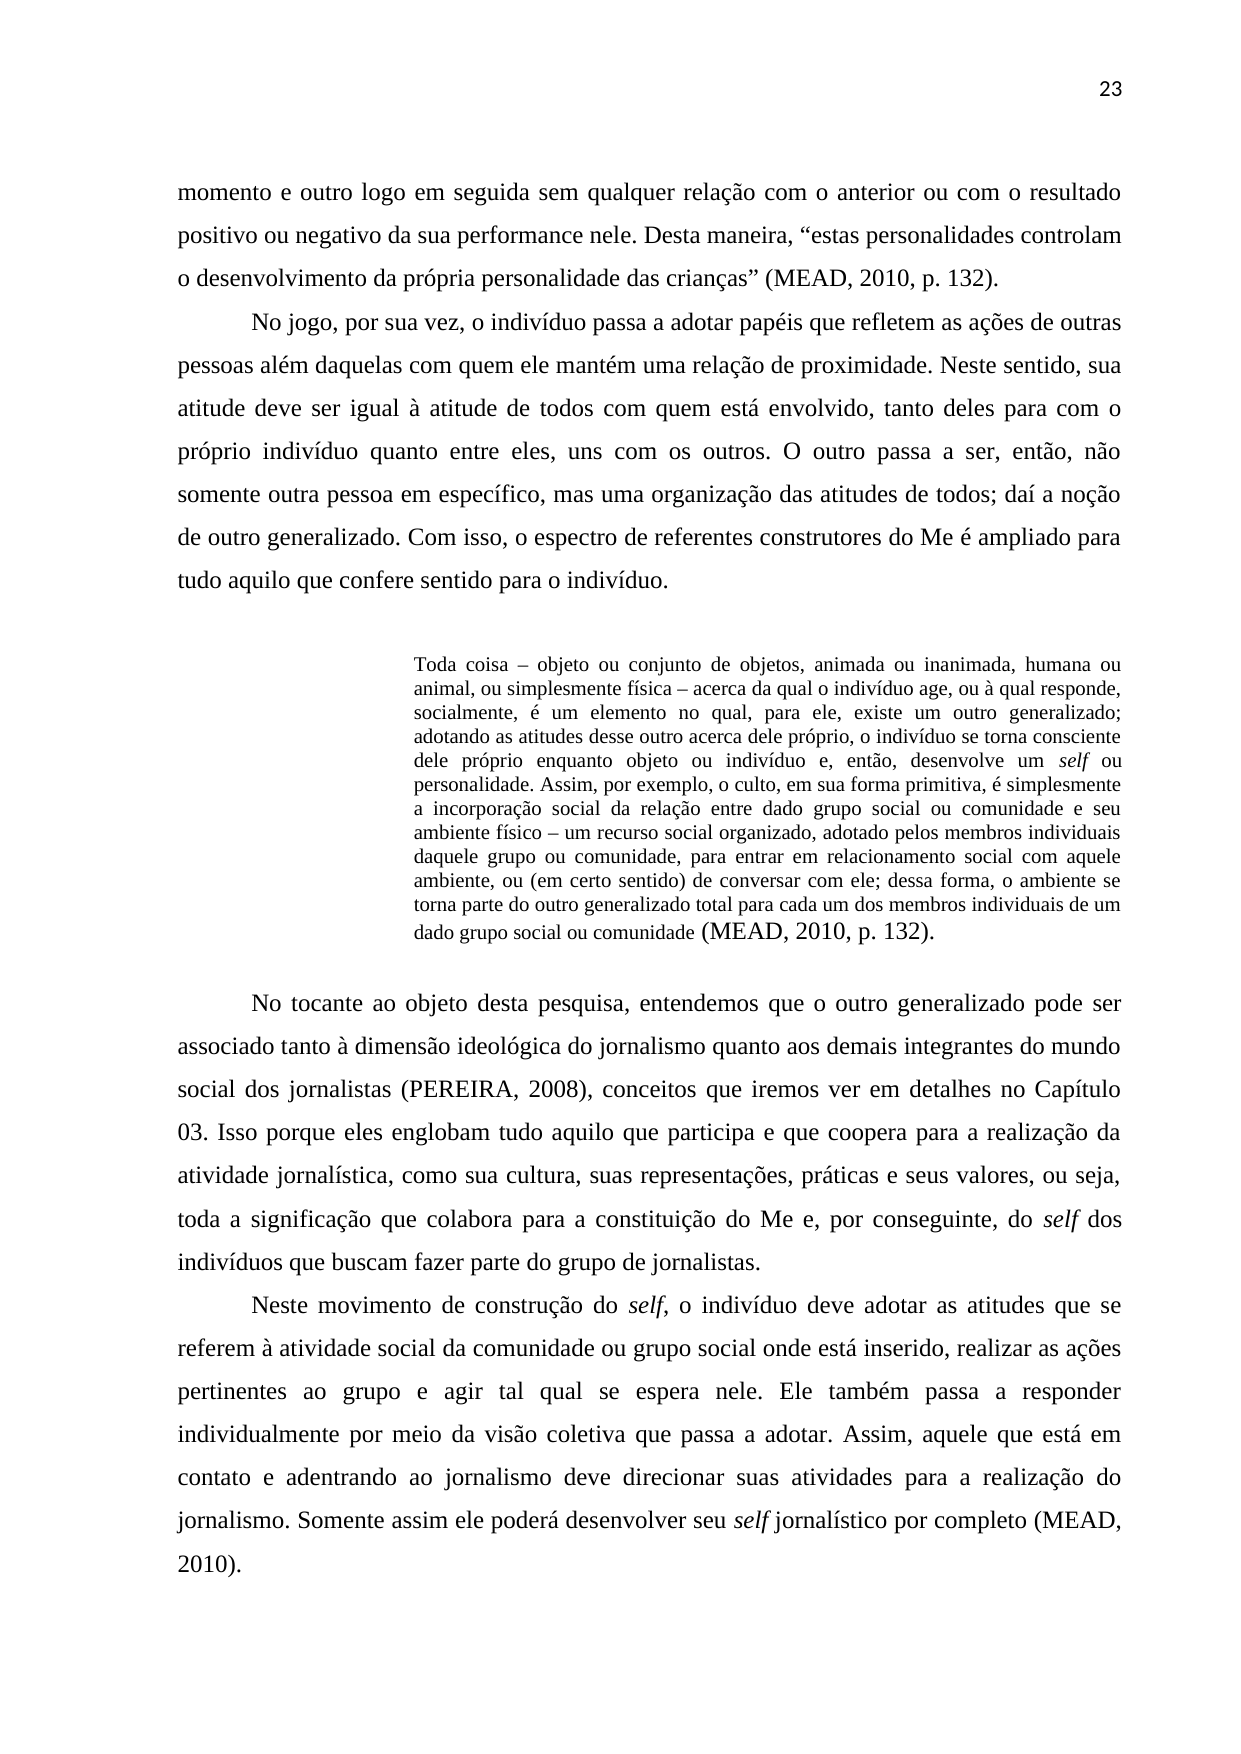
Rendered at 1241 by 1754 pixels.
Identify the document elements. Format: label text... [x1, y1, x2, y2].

text Toda coisa – objeto ou conjunto de objetos, animada ou inanimada, humana ou animal, ou simplesmente física – acerca da qual o indivíduo age, ou à qual responde, socialmente, é um elemento no qual, para ele, existe um outro generalizado; adotando as atitudes desse outro acerca dele próprio, o indivíduo se torna consciente dele próprio enquanto objeto ou indivíduo e, então, desenvolve um self ou personalidade. Assim, por exemplo, o culto, em sua forma primitiva, é simplesmente a incorporação social da relação entre dado grupo social ou comunidade e seu ambiente físico – um recurso social organizado, adotado pelos membros individuais daquele grupo ou comunidade, para entrar em relacionamento social com aquele ambiente, ou (em certo sentido) de conversar com ele; dessa forma, o ambiente se torna parte do outro generalizado total para cada um dos membros individuais de um dado grupo social ou comunidade (MEAD, 2010, p. 132). [413, 652, 1122, 945]
text No jogo, por sua vez, o indivíduo passa a adotar papéis que refletem as ações de outras pessoas além daquelas com quem ele mantém uma relação de proximidade. Neste sentido, sua atitude deve ser igual à atitude de todos com quem está envolvido, tanto deles para com o próprio indivíduo quanto entre eles, uns com os outros. O outro passa a ser, então, não somente outra pessoa em específico, mas uma organização das atitudes de todos; daí a noção de outro generalizado. Com isso, o espectro de referentes construtores do Me é ampliado para tudo aquilo que confere sentido para o indivíduo. [177, 307, 1122, 594]
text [177, 177, 1122, 292]
text Neste movimento de construção do self, o indivíduo deve adotar as atitudes que se referem à atividade social da comunidade ou grupo social onde está inserido, realizar as ações pertinentes ao grupo e agir tal qual se espera nele. Ele também passa a responder individualmente por meio da visão coletiva que passa a adotar. Assim, aquele que está em contato e adentrando ao jornalismo deve direcionar suas atividades para a realização do jornalismo. Somente assim ele poderá desenvolver seu self jornalístico por completo (MEAD, 2010). [177, 1290, 1122, 1577]
text No tocante ao objeto desta pesquisa, entendemos que o outro generalizado pode ser associado tanto à dimensão ideológica do jornalismo quanto aos demais integrantes do mundo social dos jornalistas (PEREIRA, 2008), conceitos que iremos ver em detalhes no Capítulo 03. Isso porque eles englobam tudo aquilo que participa e que coopera para a realização da atividade jornalística, como sua cultura, suas representações, práticas e seus valores, ou seja, toda a significação que colabora para a constituição do Me e, por conseguinte, do self dos indivíduos que buscam fazer parte do grupo de jornalistas. [177, 988, 1122, 1276]
